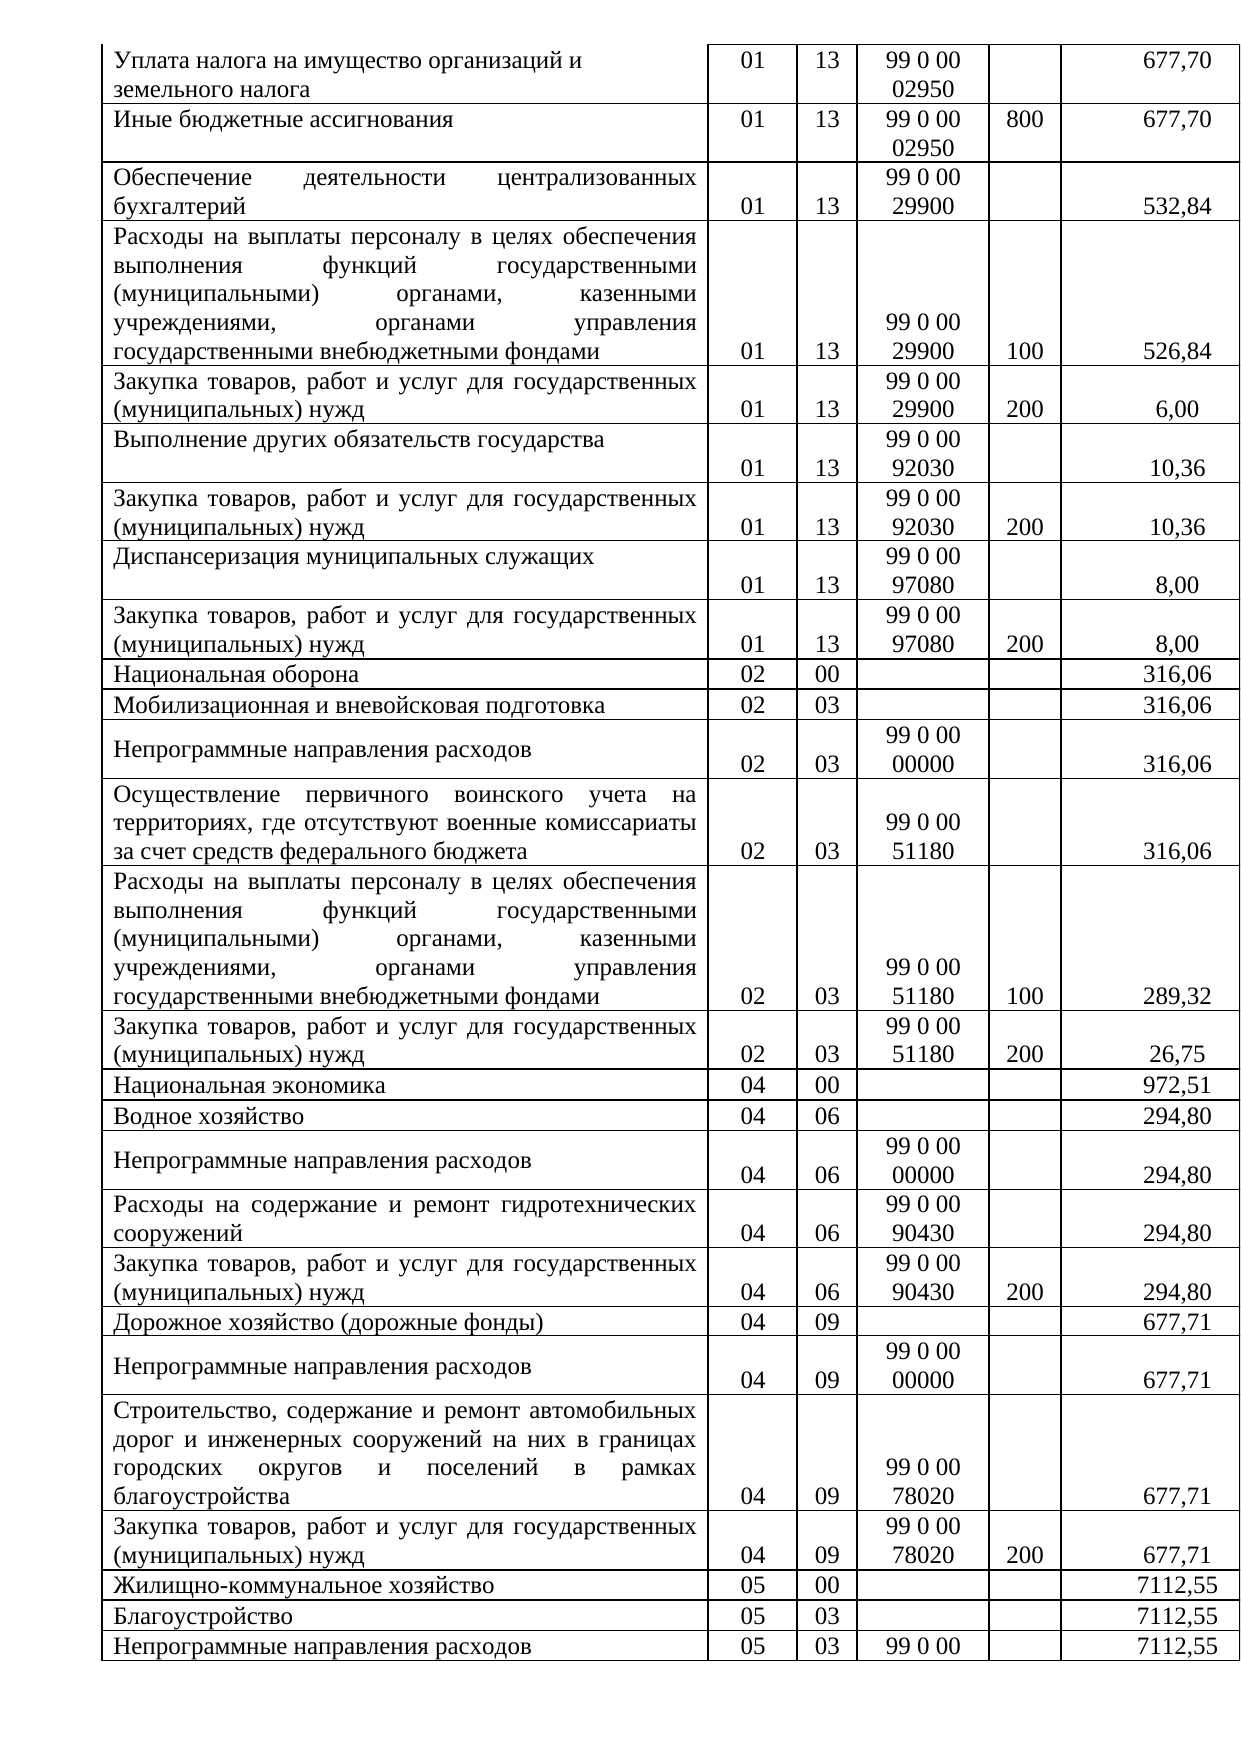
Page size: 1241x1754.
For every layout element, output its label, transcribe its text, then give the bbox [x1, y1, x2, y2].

table_cell Диспансеризация муниципальных служащих [103, 541, 707, 599]
table_cell Жилищно-коммунальное хозяйство [103, 1571, 707, 1599]
table_cell 13 [798, 221, 856, 365]
table_cell 677,71 [1062, 1395, 1239, 1510]
table_cell 13 [798, 424, 856, 482]
table_cell 677,70 [1062, 45, 1239, 103]
table_cell 677,71 [1062, 1307, 1239, 1335]
table_cell 03 [798, 690, 856, 719]
table_cell 99 0 00 00000 [858, 720, 988, 778]
table_cell Расходы на содержание и ремонт гидротехнических сооружений [103, 1190, 707, 1247]
table_cell [858, 1101, 988, 1130]
table_cell 100 [990, 866, 1060, 1010]
table_cell [858, 690, 988, 719]
table_cell 04 [709, 1336, 796, 1394]
table_cell Национальная экономика [103, 1070, 707, 1099]
table_cell 200 [990, 366, 1060, 423]
table_cell 26,75 [1062, 1011, 1239, 1068]
table_cell [990, 424, 1060, 482]
table_cell 10,36 [1062, 424, 1239, 482]
table_cell 01 [709, 483, 796, 540]
table_cell [990, 660, 1060, 688]
table_cell 6,00 [1062, 366, 1239, 423]
table_cell 09 [798, 1395, 856, 1510]
table_cell 289,32 [1062, 866, 1239, 1010]
table_cell [990, 1336, 1060, 1394]
table_cell 02 [709, 690, 796, 719]
table_cell 13 [798, 45, 856, 103]
table_cell 09 [798, 1511, 856, 1568]
table_cell [990, 541, 1060, 599]
table_cell 13 [798, 104, 856, 161]
table_cell 01 [709, 104, 796, 161]
table_cell 8,00 [1062, 541, 1239, 599]
table_cell 800 [990, 104, 1060, 161]
table_cell [990, 1571, 1060, 1599]
table_cell 04 [709, 1101, 796, 1130]
table_cell 99 0 00 92030 [858, 424, 988, 482]
table_cell 100 [990, 221, 1060, 365]
table_cell Непрограммные направления расходов [103, 1336, 707, 1394]
table_cell 99 0 00 29900 [858, 221, 988, 365]
table_cell 04 [709, 1070, 796, 1099]
table_cell Уплата налога на имущество организаций и земельного налога [103, 44, 707, 103]
table_cell 03 [798, 1601, 856, 1630]
table_cell Дорожное хозяйство (дорожные фонды) [103, 1307, 707, 1335]
table_cell 05 [709, 1631, 796, 1660]
table_cell 99 0 00 78020 [858, 1511, 988, 1568]
table_cell [858, 1307, 988, 1335]
table_cell Обеспечение деятельности централизованных бухгалтерий [103, 163, 707, 220]
table_cell 02 [709, 660, 796, 688]
table_cell [990, 1307, 1060, 1335]
table_cell Закупка товаров, работ и услуг для государственных (муниципальных) нужд [103, 1011, 707, 1068]
table_cell 99 0 00 92030 [858, 483, 988, 540]
table_cell Водное хозяйство [103, 1101, 707, 1130]
table_cell Расходы на выплаты персоналу в целях обеспечения выполнения функций государственными (муниципальными) органами, казенными учреждениями, органами управления государственными внебюджетными фондами [103, 221, 707, 365]
table_cell 04 [709, 1511, 796, 1568]
table_cell 99 0 00 97080 [858, 600, 988, 657]
table_cell 99 0 00 51180 [858, 1011, 988, 1068]
table_cell 316,06 [1062, 690, 1239, 719]
table_cell 13 [798, 366, 856, 423]
table_cell 13 [798, 483, 856, 540]
table_cell 03 [798, 866, 856, 1010]
table_cell [990, 690, 1060, 719]
table_cell Благоустройство [103, 1601, 707, 1630]
table_cell 294,80 [1062, 1101, 1239, 1130]
table_cell 00 [798, 1070, 856, 1099]
table_cell 99 0 00 78020 [858, 1395, 988, 1510]
table_cell [858, 660, 988, 688]
table_cell 99 0 00 97080 [858, 541, 988, 599]
table_cell 13 [798, 600, 856, 657]
table_cell 294,80 [1062, 1190, 1239, 1247]
table_cell 02 [709, 720, 796, 778]
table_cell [103, 1511, 707, 1568]
table_cell 13 [798, 541, 856, 599]
table_cell 01 [709, 541, 796, 599]
table_cell 02 [709, 779, 796, 865]
table_cell 01 [709, 366, 796, 423]
table_cell Непрограммные направления расходов [103, 1131, 707, 1188]
table_cell 00 [798, 1571, 856, 1599]
table_cell 99 0 00 00000 [858, 1631, 988, 1660]
table_cell 06 [798, 1131, 856, 1188]
table_cell [990, 779, 1060, 865]
table_cell 04 [709, 1190, 796, 1247]
table_cell 00 [798, 660, 856, 688]
table_cell 99 0 00 02950 [858, 45, 988, 103]
table_cell [990, 720, 1060, 778]
table_cell 8,00 [1062, 600, 1239, 657]
table_cell 04 [709, 1307, 796, 1335]
table_cell Закупка товаров, работ и услуг для государственных (муниципальных) нужд [103, 600, 707, 657]
table_cell 99 0 00 00000 [858, 1336, 988, 1394]
table_cell 99 0 00 90430 [858, 1248, 988, 1306]
table_cell 03 [798, 720, 856, 778]
table_cell 677,70 [1062, 104, 1239, 161]
table_cell Строительство, содержание и ремонт автомобильных дорог и инженерных сооружений на них в границах городских округов и поселений в рамках благоустройства [103, 1395, 707, 1510]
table_cell 99 0 00 90430 [858, 1190, 988, 1247]
table_cell 05 [709, 1601, 796, 1630]
table_cell Непрограммные направления расходов [103, 720, 707, 778]
table_cell 200 [990, 600, 1060, 657]
table_cell 200 [990, 1511, 1060, 1568]
table_cell 01 [709, 221, 796, 365]
table_cell 316,06 [1062, 720, 1239, 778]
table_cell 200 [990, 483, 1060, 540]
table_cell 02 [709, 866, 796, 1010]
table_cell 316,06 [1062, 660, 1239, 688]
table_cell 99 0 00 29900 [858, 366, 988, 423]
table_cell 7112,55 [1062, 1631, 1239, 1660]
table_cell 99 0 00 51180 [858, 866, 988, 1010]
table_cell [990, 1631, 1060, 1660]
table_cell [990, 1101, 1060, 1130]
table_cell 99 0 00 02950 [858, 104, 988, 161]
table_cell [990, 163, 1060, 220]
table_cell 532,84 [1062, 163, 1239, 220]
table_cell Иные бюджетные ассигнования [103, 104, 707, 161]
table_cell 03 [798, 1011, 856, 1068]
table_cell Осуществление первичного воинского учета на территориях, где отсутствуют военные комиссариаты за счет средств федерального бюджета [103, 779, 707, 865]
table_cell 01 [709, 424, 796, 482]
table_cell 99 0 00 51180 [858, 779, 988, 865]
table_cell 03 [798, 1631, 856, 1660]
table_cell Закупка товаров, работ и услуг для государственных (муниципальных) нужд [103, 366, 707, 423]
table_cell 677,71 [1062, 1336, 1239, 1394]
table_cell 01 [709, 45, 796, 103]
table_cell Расходы на выплаты персоналу в целях обеспечения выполнения функций государственными (муниципальными) органами, казенными учреждениями, органами управления государственными внебюджетными фондами [103, 866, 707, 1010]
table_cell Национальная оборона [103, 660, 707, 688]
table_cell [990, 1190, 1060, 1247]
table_cell [990, 45, 1060, 103]
table_cell [990, 1131, 1060, 1188]
table_cell 7112,55 [1062, 1571, 1239, 1599]
table_cell Закупка товаров, работ и услуг для государственных (муниципальных) нужд [103, 483, 707, 540]
table_cell 04 [709, 1395, 796, 1510]
table_cell 04 [709, 1131, 796, 1188]
table_cell 294,80 [1062, 1248, 1239, 1306]
table_cell 294,80 [1062, 1131, 1239, 1188]
table_cell 200 [990, 1248, 1060, 1306]
table_cell 200 [990, 1011, 1060, 1068]
table_cell 526,84 [1062, 221, 1239, 365]
table_cell 06 [798, 1101, 856, 1130]
table_cell [858, 1601, 988, 1630]
table_cell 04 [709, 1248, 796, 1306]
table_cell [858, 1070, 988, 1099]
table_cell 09 [798, 1307, 856, 1335]
table_cell 03 [798, 779, 856, 865]
table_cell 677,71 [1062, 1511, 1239, 1568]
table_cell 01 [709, 163, 796, 220]
table_cell 10,36 [1062, 483, 1239, 540]
table_cell [990, 1395, 1060, 1510]
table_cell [103, 1631, 707, 1660]
table_cell 05 [709, 1571, 796, 1599]
table_cell [990, 1601, 1060, 1630]
table_cell Мобилизационная и вневойсковая подготовка [103, 690, 707, 719]
table_cell 02 [709, 1011, 796, 1068]
table_cell Выполнение других обязательств государства [103, 424, 707, 482]
table_cell 99 0 00 00000 [858, 1131, 988, 1188]
table_cell 7112,55 [1062, 1601, 1239, 1630]
table_cell [858, 1571, 988, 1599]
table_cell 99 0 00 29900 [858, 163, 988, 220]
table_cell 01 [709, 600, 796, 657]
table_cell 09 [798, 1336, 856, 1394]
table_cell 316,06 [1062, 779, 1239, 865]
table_cell 06 [798, 1190, 856, 1247]
table_cell [990, 1070, 1060, 1099]
table_cell Закупка товаров, работ и услуг для государственных (муниципальных) нужд [103, 1248, 707, 1306]
table_cell 06 [798, 1248, 856, 1306]
table_cell 972,51 [1062, 1070, 1239, 1099]
table_cell 13 [798, 163, 856, 220]
